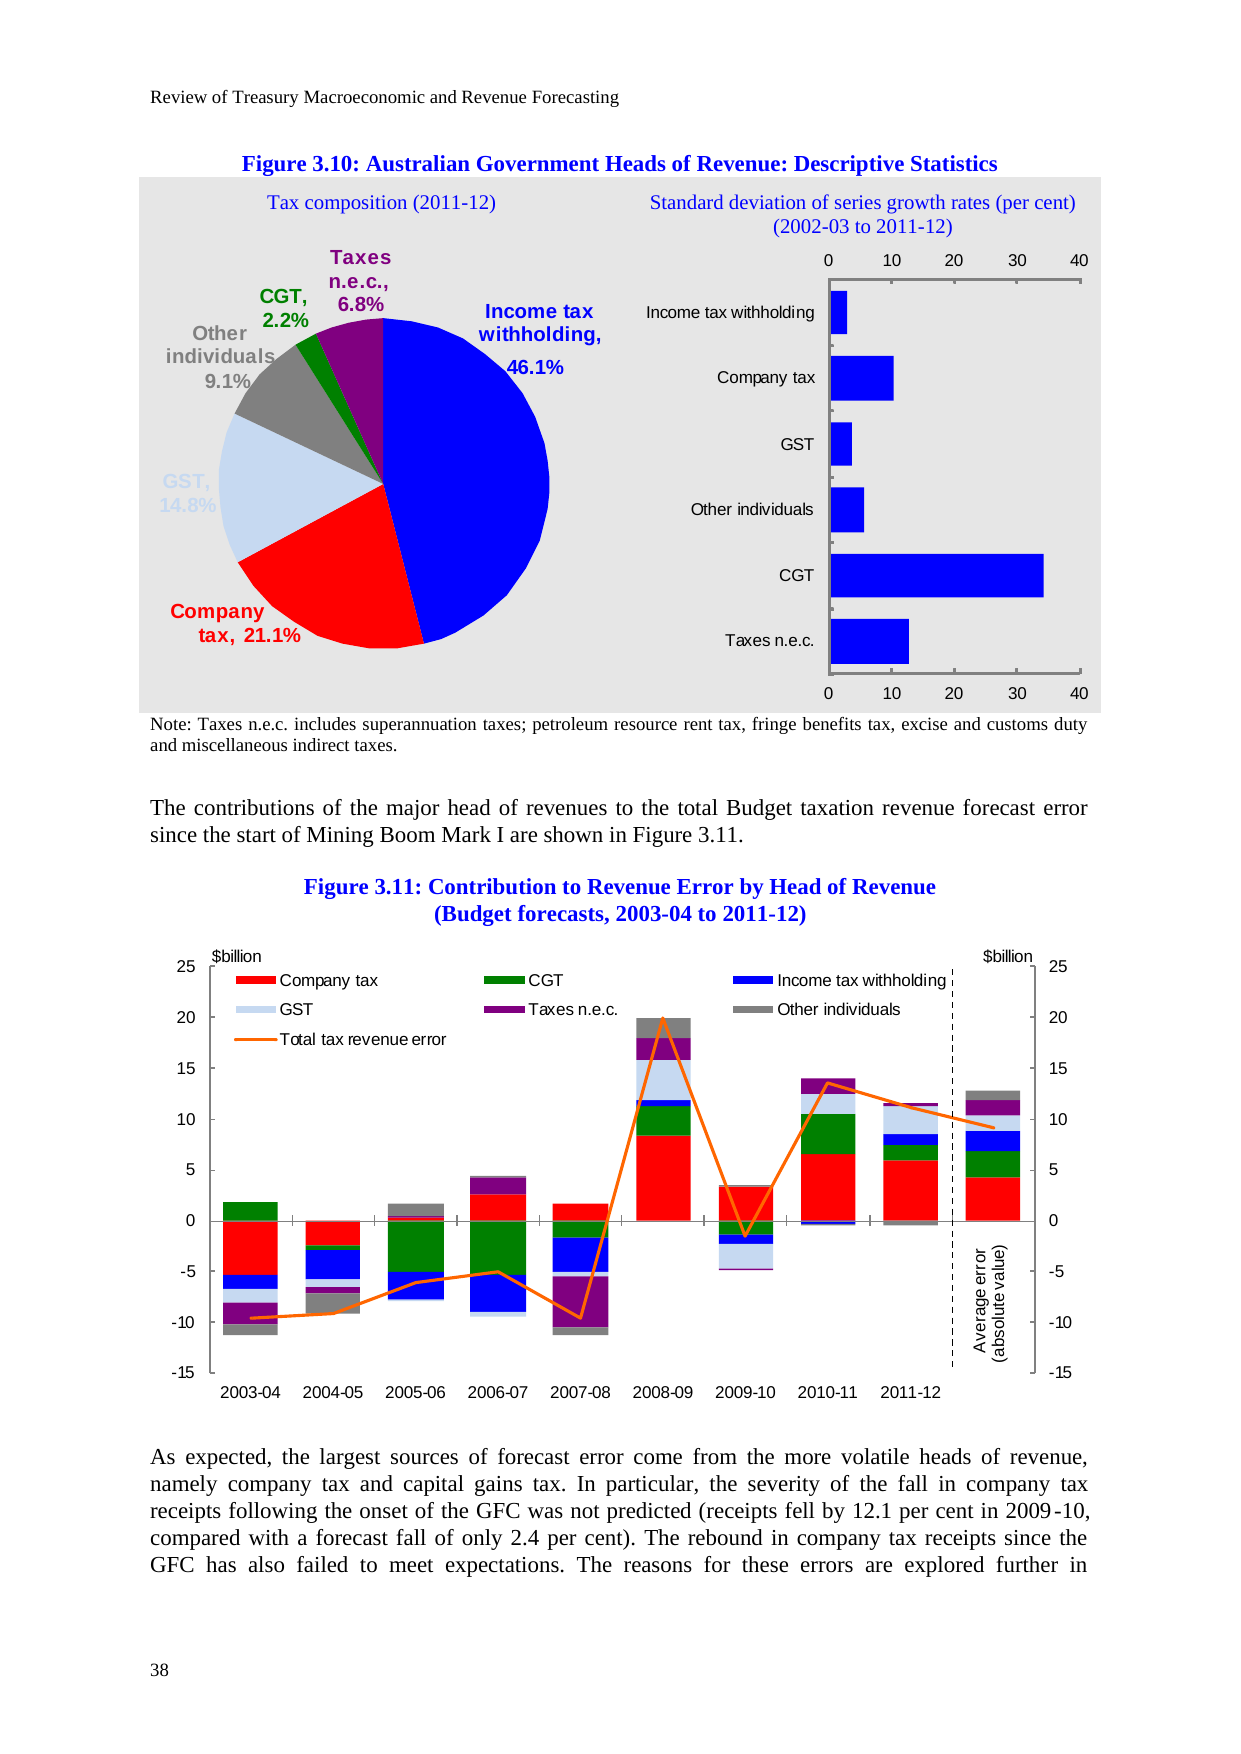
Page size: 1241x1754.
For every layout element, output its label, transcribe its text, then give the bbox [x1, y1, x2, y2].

subtitle Figure 3.11: Contribution to Revenue Error by Head of Revenue (Budget forecasts, 2003-04 to 2011-12) [150, 872, 1090, 927]
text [150, 1442, 1090, 1578]
text Note: Taxes n.e.c. includes superannuation taxes; petroleum resource rent tax, fringe benefits tax, excise and customs duty and miscellaneous indirect taxes. [150, 713, 1090, 756]
table_header Tax composition (2011-12) [139, 177, 624, 240]
table_cell [139, 240, 624, 713]
table_header Standard deviation of series growth rates (per cent) (2002-03 to 2011-12) [624, 177, 1101, 240]
table_cell [624, 240, 1101, 713]
subtitle Figure 3.10: Australian Government Heads of Revenue: Descriptive Statistics [150, 150, 1090, 177]
text The contributions of the major head of revenues to the total Budget taxation revenue forecast error since the start of Mining Boom Mark I are shown in Figure 3.11. [150, 793, 1090, 847]
